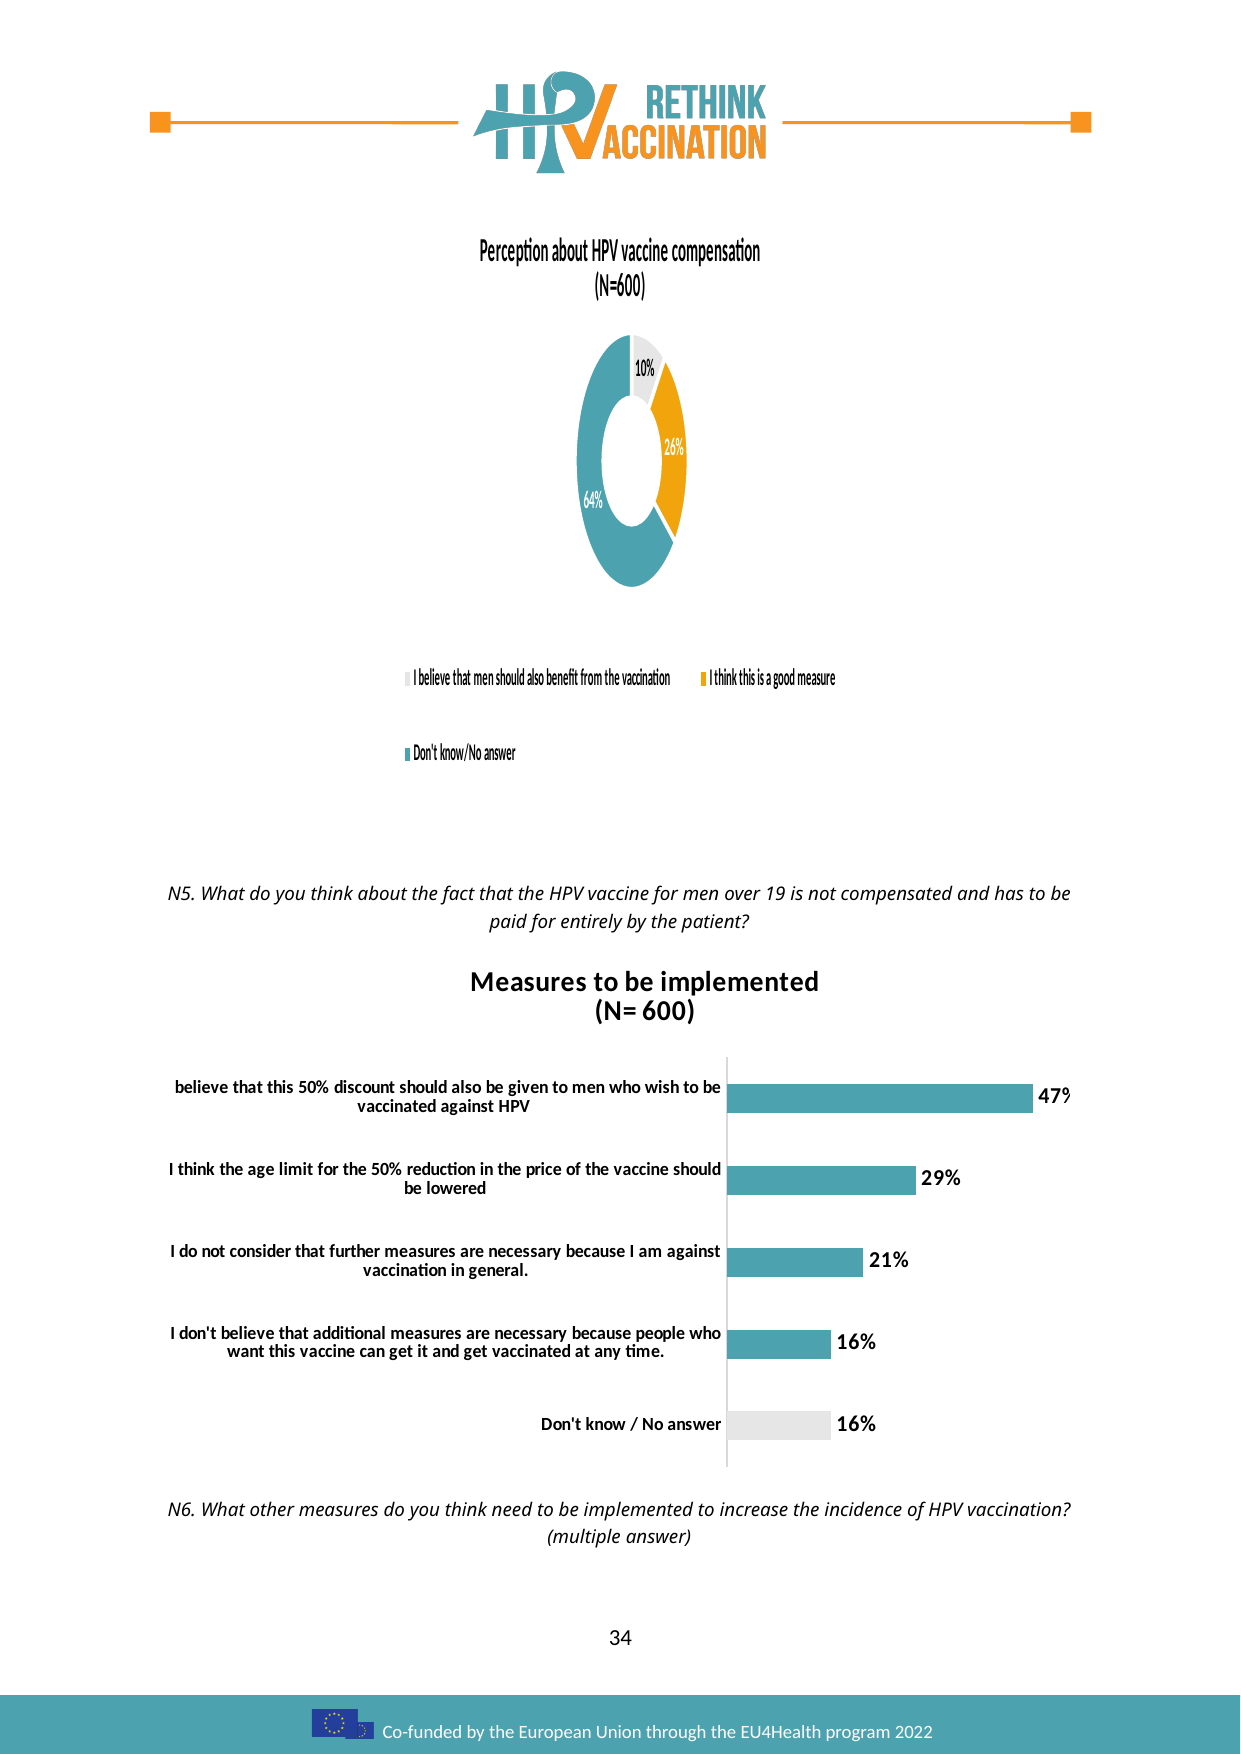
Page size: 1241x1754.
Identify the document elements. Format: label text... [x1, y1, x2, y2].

picture [458, 61, 785, 184]
picture [311, 1709, 374, 1739]
text N5. What do you think about the fact that the HPV vaccine for men over 19 is not compensated and has to be paid for entirely by the patient? [150, 881, 1090, 934]
text N6. What other measures do you think need to be implemented to increase the incidence of HPV vaccination? (multiple answer) [150, 1496, 1090, 1549]
